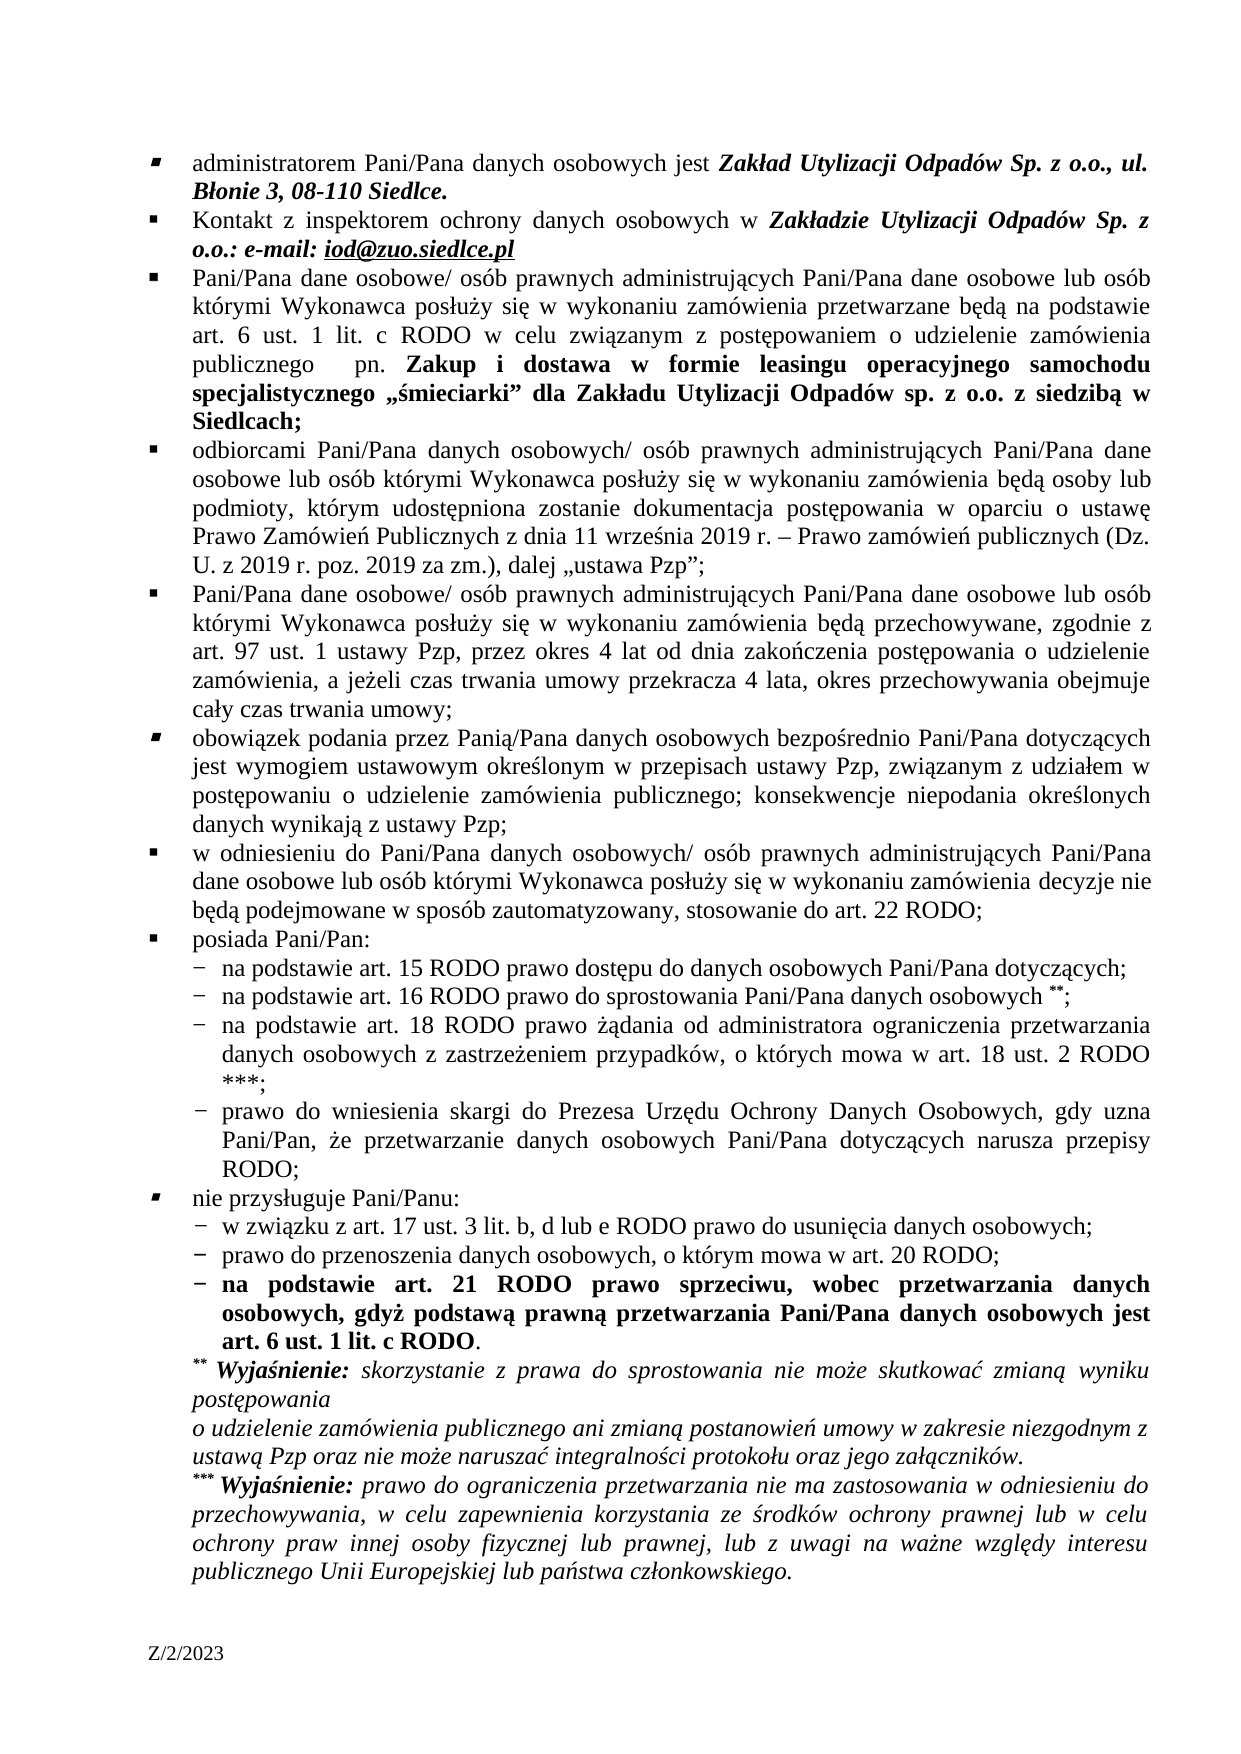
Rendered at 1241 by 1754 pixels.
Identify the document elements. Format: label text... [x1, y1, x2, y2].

list ** Wyjaśnienie: skorzystanie z prawa do sprostowania nie może skutkować zmianą wyniku postępowania o udzielenie zamówienia publicznego ani zmianą postanowień umowy w zakresie niezgodnym z ustawą Pzp oraz nie może naruszać integralności protokołu oraz jego załączników. [192, 1355, 1152, 1470]
list Kontakt z inspektorem ochrony danych osobowych w Zakładzie Utylizacji Odpadów Sp. z o.o.: e-mail: iod@zuo.siedlce.pl [148, 205, 1152, 263]
list prawo do wniesienia skargi do Prezesa Urzędu Ochrony Danych Osobowych, gdy uzna Pani/Pan, że przetwarzanie danych osobowych Pani/Pana dotyczących narusza przepisy RODO; [192, 1096, 1152, 1183]
list *** Wyjaśnienie: prawo do ograniczenia przetwarzania nie ma zastosowania w odniesieniu do przechowywania, w celu zapewnienia korzystania ze środków ochrony prawnej lub w celu ochrony praw innej osoby fizycznej lub prawnej, lub z uwagi na ważne względy interesu publicznego Unii Europejskiej lub państwa członkowskiego. [192, 1470, 1152, 1585]
list w związku z art. 17 ust. 3 lit. b, d lub e RODO prawo do usunięcia danych osobowych; [192, 1211, 1152, 1240]
list na podstawie art. 15 RODO prawo dostępu do danych osobowych Pani/Pana dotyczących; [192, 953, 1152, 981]
list Pani/Pana dane osobowe/ osób prawnych administrujących Pani/Pana dane osobowe lub osób którymi Wykonawca posłuży się w wykonaniu zamówienia będą przechowywane, zgodnie z art. 97 ust. 1 ustawy Pzp, przez okres 4 lat od dnia zakończenia postępowania o udzielenie zamówienia, a jeżeli czas trwania umowy przekracza 4 lata, okres przechowywania obejmuje cały czas trwania umowy; [148, 579, 1152, 723]
list odbiorcami Pani/Pana danych osobowych/ osób prawnych administrujących Pani/Pana dane osobowe lub osób którymi Wykonawca posłuży się w wykonaniu zamówienia będą osoby lub podmioty, którym udostępniona zostanie dokumentacja postępowania w oparciu o ustawę Prawo Zamówień Publicznych z dnia 11 września 2019 r. – Prawo zamówień publicznych (Dz. U. z 2019 r. poz. 2019 za zm.), dalej „ustawa Pzp”; [148, 435, 1152, 579]
list nie przysługuje Pani/Panu: [148, 1183, 1152, 1211]
list na podstawie art. 16 RODO prawo do sprostowania Pani/Pana danych osobowych **; [192, 981, 1152, 1010]
list na podstawie art. 18 RODO prawo żądania od administratora ograniczenia przetwarzania danych osobowych z zastrzeżeniem przypadków, o których mowa w art. 18 ust. 2 RODO ***; [192, 1010, 1152, 1096]
list posiada Pani/Pan: [148, 924, 1152, 953]
list Pani/Pana dane osobowe/ osób prawnych administrujących Pani/Pana dane osobowe lub osób którymi Wykonawca posłuży się w wykonaniu zamówienia przetwarzane będą na podstawie art. 6 ust. 1 lit. c RODO w celu związanym z postępowaniem o udzielenie zamówienia publicznego pn. Zakup i dostawa w formie leasingu operacyjnego samochodu specjalistycznego „śmieciarki” dla Zakładu Utylizacji Odpadów sp. z o.o. z siedzibą w Siedlcach; [148, 263, 1152, 435]
list na podstawie art. 21 RODO prawo sprzeciwu, wobec przetwarzania danych osobowych, gdyż podstawą prawną przetwarzania Pani/Pana danych osobowych jest art. 6 ust. 1 lit. c RODO. [192, 1269, 1152, 1355]
list w odniesieniu do Pani/Pana danych osobowych/ osób prawnych administrujących Pani/Pana dane osobowe lub osób którymi Wykonawca posłuży się w wykonaniu zamówienia decyzje nie będą podejmowane w sposób zautomatyzowany, stosowanie do art. 22 RODO; [148, 838, 1152, 924]
list prawo do przenoszenia danych osobowych, o którym mowa w art. 20 RODO; [192, 1240, 1152, 1269]
list administratorem Pani/Pana danych osobowych jest Zakład Utylizacji Odpadów Sp. z o.o., ul. Błonie 3, 08-110 Siedlce. [148, 148, 1152, 205]
list obowiązek podania przez Panią/Pana danych osobowych bezpośrednio Pani/Pana dotyczących jest wymogiem ustawowym określonym w przepisach ustawy Pzp, związanym z udziałem w postępowaniu o udzielenie zamówienia publicznego; konsekwencje niepodania określonych danych wynikają z ustawy Pzp; [148, 723, 1152, 838]
